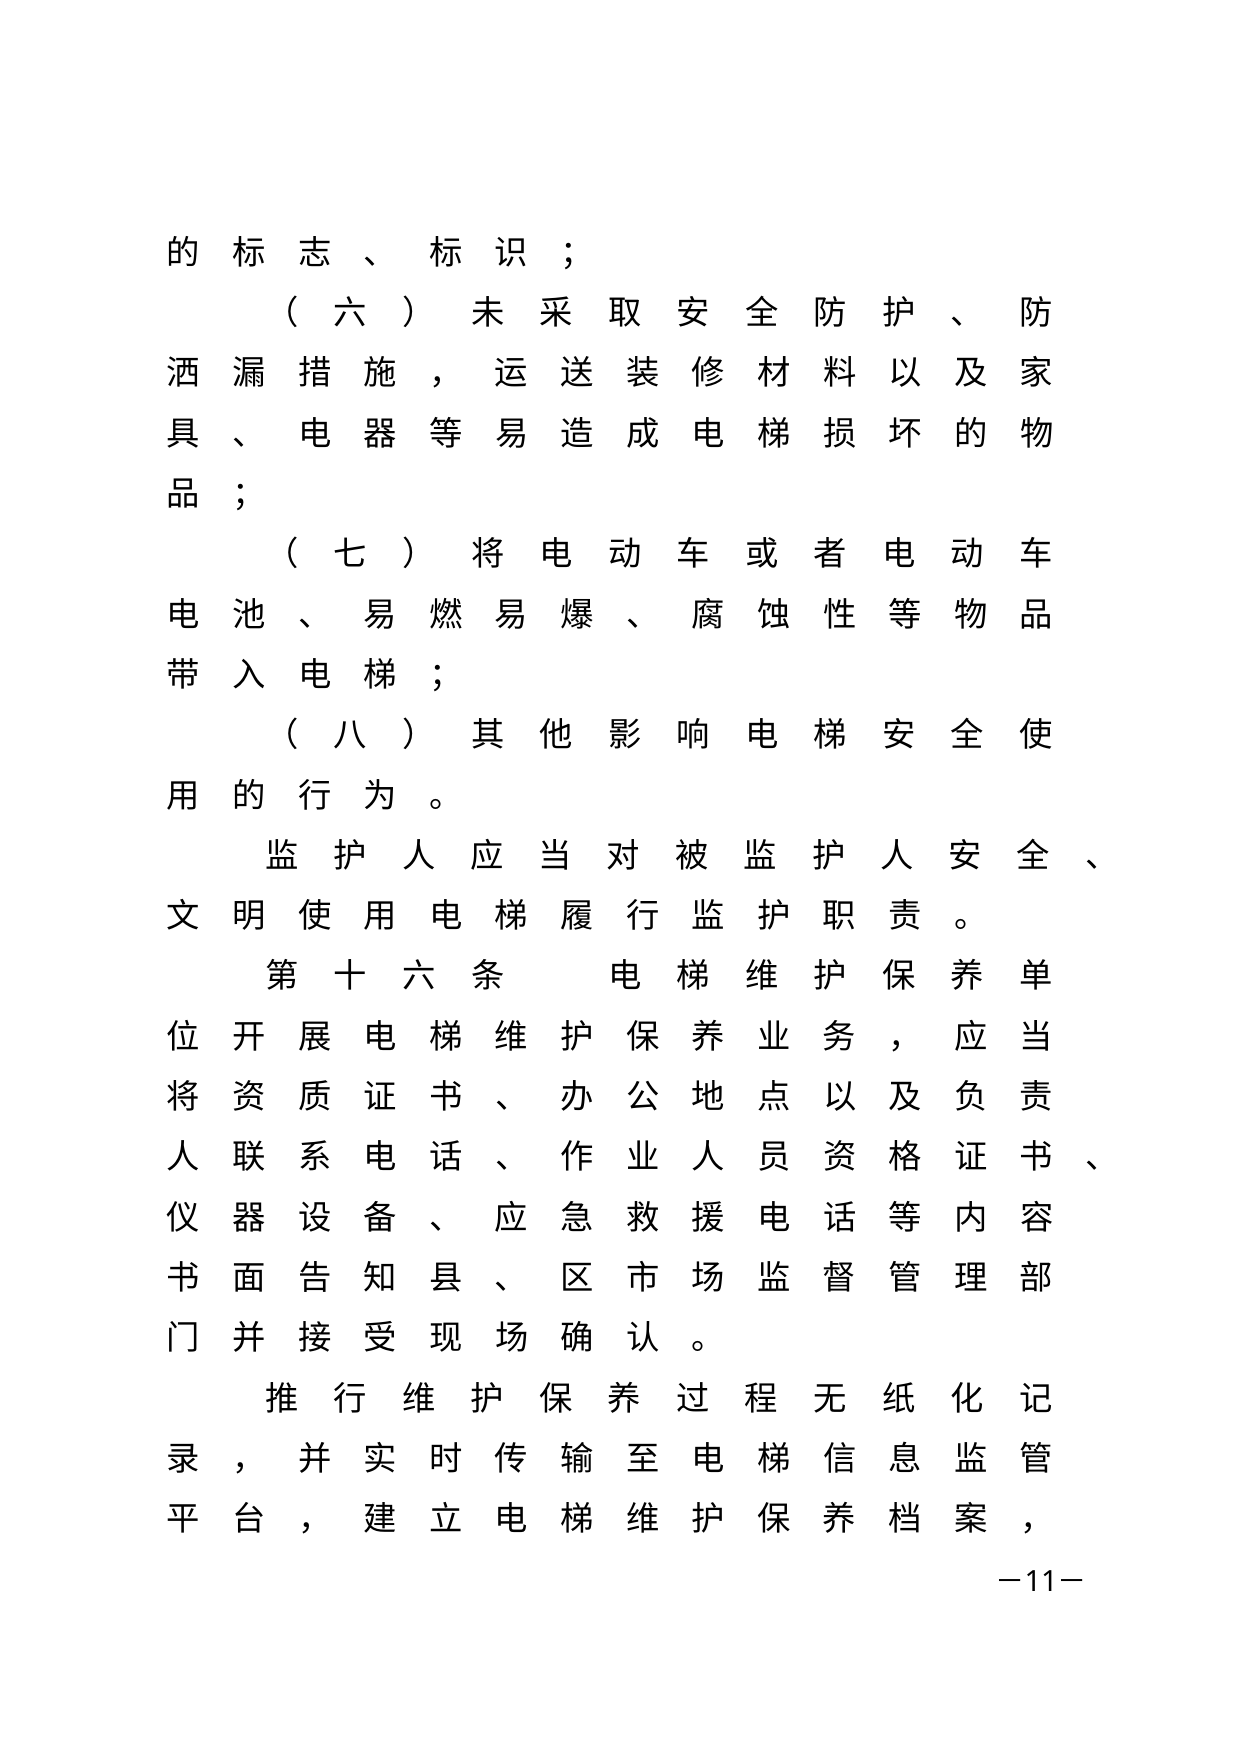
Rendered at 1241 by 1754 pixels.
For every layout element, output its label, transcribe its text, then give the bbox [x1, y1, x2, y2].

text 推行维护保养过程无纸化记录，并实时传输至电梯信息监管平台，建立电梯维护保养档案，真实记录维护保养情况，电梯维护保养档案保存期限不少于四年。 [167, 1365, 1085, 1546]
text （八）其他影响电梯安全使用的行为。 [167, 702, 1085, 823]
text 第十六条 电梯维护保养单位开展电梯维护保养业务，应当将资质证书、办公地点以及负责人联系电话、作业人员资格证书、仪器设备、应急救援电话等内容书面告知县、区市场监督管理部门并接受现场确认。 [167, 943, 1085, 1365]
text （六）未采取安全防护、防洒漏措施，运送装修材料以及家具、电器等易造成电梯损坏的物品； [167, 280, 1085, 521]
text （七）将电动车或者电动车电池、易燃易爆、腐蚀性等物品带入电梯； [167, 521, 1085, 702]
text （五）拆除、损坏电梯的零部件、通话报警装置、附属设施、安全注意事项或者电梯安全相关的标志、标识； [167, 219, 1085, 280]
text 监护人应当对被监护人安全、文明使用电梯履行监护职责。 [167, 823, 1085, 943]
